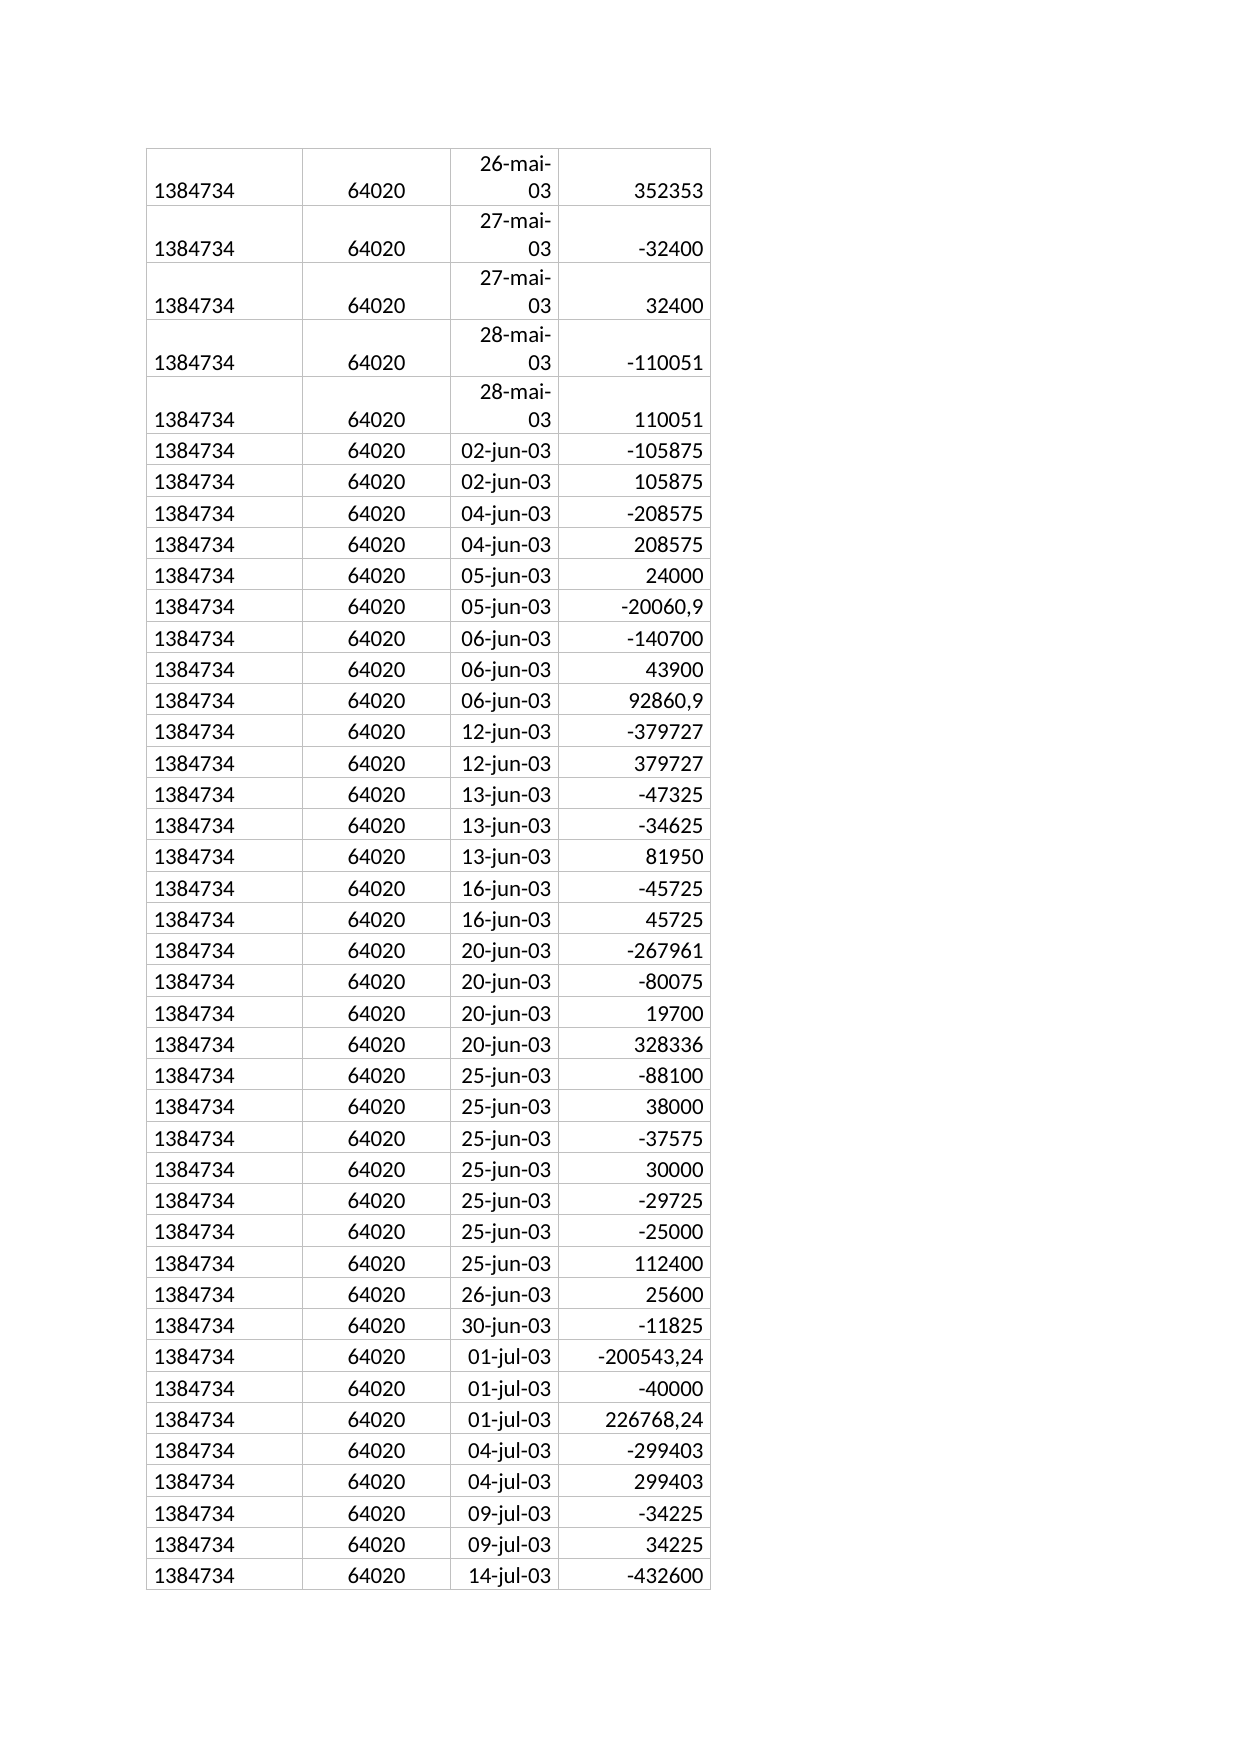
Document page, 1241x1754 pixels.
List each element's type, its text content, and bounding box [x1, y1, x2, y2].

table_cell -432600 [559, 1559, 710, 1589]
table_cell 1384734 [147, 590, 302, 621]
table_cell 1384734 [147, 1247, 302, 1277]
table_cell 299403 [559, 1465, 710, 1496]
table_cell 352353 [559, 149, 710, 205]
table_cell 226768,24 [559, 1403, 710, 1433]
table_cell 26-jun-03 [451, 1278, 558, 1308]
table_cell 1384734 [147, 809, 302, 839]
table_cell 64020 [303, 934, 450, 964]
table_cell 64020 [303, 778, 450, 808]
table_cell 110051 [559, 377, 710, 433]
table_cell 06-jun-03 [451, 684, 558, 714]
table_cell 92860,9 [559, 684, 710, 714]
table_cell 13-jun-03 [451, 809, 558, 839]
table_cell 1384734 [147, 997, 302, 1027]
table_cell 64020 [303, 840, 450, 871]
table_cell 25-jun-03 [451, 1247, 558, 1277]
table_cell 379727 [559, 747, 710, 777]
table_cell 02-jun-03 [451, 434, 558, 464]
table_cell 64020 [303, 747, 450, 777]
table_cell 19700 [559, 997, 710, 1027]
table_cell 81950 [559, 840, 710, 871]
table_cell 1384734 [147, 903, 302, 933]
table_cell 25-jun-03 [451, 1215, 558, 1246]
table_cell -140700 [559, 622, 710, 652]
table_cell 64020 [303, 997, 450, 1027]
table_cell 1384734 [147, 1309, 302, 1339]
table_cell 24000 [559, 559, 710, 589]
table_cell 30000 [559, 1153, 710, 1183]
table_cell 20-jun-03 [451, 934, 558, 964]
table_cell 1384734 [147, 1434, 302, 1464]
table_cell 64020 [303, 1340, 450, 1371]
table_cell -32400 [559, 206, 710, 262]
table_cell -379727 [559, 715, 710, 746]
table_cell 1384734 [147, 149, 302, 205]
table_cell 28-mai-03 [451, 377, 558, 433]
table_cell -20060,9 [559, 590, 710, 621]
table_cell 1384734 [147, 934, 302, 964]
table_cell 1384734 [147, 1028, 302, 1058]
table_cell 64020 [303, 622, 450, 652]
table_cell -34225 [559, 1497, 710, 1527]
table_cell 64020 [303, 1215, 450, 1246]
table_cell 04-jun-03 [451, 497, 558, 527]
table_cell 05-jun-03 [451, 590, 558, 621]
table_cell 64020 [303, 528, 450, 558]
table_cell 64020 [303, 1153, 450, 1183]
table_cell 01-jul-03 [451, 1340, 558, 1371]
table_cell 20-jun-03 [451, 997, 558, 1027]
table_cell -299403 [559, 1434, 710, 1464]
table_cell 64020 [303, 377, 450, 433]
table_cell 64020 [303, 1059, 450, 1089]
table_cell 16-jun-03 [451, 872, 558, 902]
table_cell 64020 [303, 590, 450, 621]
table_cell 64020 [303, 1247, 450, 1277]
table_cell 02-jun-03 [451, 465, 558, 496]
table_cell 64020 [303, 872, 450, 902]
table_cell 1384734 [147, 559, 302, 589]
table_cell 30-jun-03 [451, 1309, 558, 1339]
table_cell 64020 [303, 1434, 450, 1464]
table_cell 38000 [559, 1090, 710, 1121]
table_cell 1384734 [147, 1215, 302, 1246]
table_cell 64020 [303, 320, 450, 376]
table_cell -110051 [559, 320, 710, 376]
table_cell 64020 [303, 1528, 450, 1558]
table_cell 64020 [303, 263, 450, 319]
table_cell 1384734 [147, 747, 302, 777]
table_cell 64020 [303, 684, 450, 714]
table_cell 1384734 [147, 434, 302, 464]
table_cell 01-jul-03 [451, 1403, 558, 1433]
table_cell 34225 [559, 1528, 710, 1558]
table_cell -34625 [559, 809, 710, 839]
table_cell 64020 [303, 1559, 450, 1589]
table_cell 20-jun-03 [451, 965, 558, 996]
table_cell 1384734 [147, 320, 302, 376]
table_cell 1384734 [147, 1278, 302, 1308]
table_cell 64020 [303, 465, 450, 496]
table_cell 1384734 [147, 497, 302, 527]
table_cell 25-jun-03 [451, 1153, 558, 1183]
table_cell 06-jun-03 [451, 653, 558, 683]
table_cell 64020 [303, 1465, 450, 1496]
table_cell 64020 [303, 1403, 450, 1433]
table_cell 45725 [559, 903, 710, 933]
table_cell 1384734 [147, 1497, 302, 1527]
table_cell -47325 [559, 778, 710, 808]
table_cell 1384734 [147, 1559, 302, 1589]
table_cell -200543,24 [559, 1340, 710, 1371]
table_cell 1384734 [147, 684, 302, 714]
table_cell 1384734 [147, 1372, 302, 1402]
table_cell 1384734 [147, 377, 302, 433]
table_cell 09-jul-03 [451, 1528, 558, 1558]
table_cell -88100 [559, 1059, 710, 1089]
table_cell 09-jul-03 [451, 1497, 558, 1527]
table_cell 04-jul-03 [451, 1465, 558, 1496]
table_cell 25-jun-03 [451, 1059, 558, 1089]
table_cell 208575 [559, 528, 710, 558]
table_cell 25-jun-03 [451, 1090, 558, 1121]
table_cell 1384734 [147, 206, 302, 262]
table_cell 1384734 [147, 1403, 302, 1433]
table_cell 64020 [303, 1028, 450, 1058]
table_cell 64020 [303, 149, 450, 205]
table_cell 1384734 [147, 1340, 302, 1371]
table_cell 1384734 [147, 778, 302, 808]
table_cell 64020 [303, 1184, 450, 1214]
table_cell 64020 [303, 1122, 450, 1152]
table_cell 1384734 [147, 1184, 302, 1214]
table_cell 04-jun-03 [451, 528, 558, 558]
table_cell 32400 [559, 263, 710, 319]
table_cell 64020 [303, 1497, 450, 1527]
table_cell -25000 [559, 1215, 710, 1246]
table_cell 1384734 [147, 872, 302, 902]
table_cell 13-jun-03 [451, 840, 558, 871]
table_cell 26-mai-03 [451, 149, 558, 205]
table_cell 12-jun-03 [451, 747, 558, 777]
table_cell 64020 [303, 1278, 450, 1308]
table_cell 25-jun-03 [451, 1122, 558, 1152]
table_cell 27-mai-03 [451, 263, 558, 319]
table_cell 64020 [303, 434, 450, 464]
table_cell 1384734 [147, 965, 302, 996]
table_cell -40000 [559, 1372, 710, 1402]
table_cell 43900 [559, 653, 710, 683]
table_cell 1384734 [147, 1122, 302, 1152]
table_cell 05-jun-03 [451, 559, 558, 589]
table_cell 64020 [303, 497, 450, 527]
table_cell 64020 [303, 206, 450, 262]
table_cell 27-mai-03 [451, 206, 558, 262]
table_cell -11825 [559, 1309, 710, 1339]
table_cell 1384734 [147, 1090, 302, 1121]
table_cell 112400 [559, 1247, 710, 1277]
table_cell 64020 [303, 715, 450, 746]
table_cell 25600 [559, 1278, 710, 1308]
table_cell -45725 [559, 872, 710, 902]
table_cell 64020 [303, 653, 450, 683]
table_cell 64020 [303, 965, 450, 996]
table_cell 64020 [303, 903, 450, 933]
table_cell 13-jun-03 [451, 778, 558, 808]
table_cell 04-jul-03 [451, 1434, 558, 1464]
table_cell 1384734 [147, 528, 302, 558]
table_cell -208575 [559, 497, 710, 527]
table_cell 16-jun-03 [451, 903, 558, 933]
table_cell 20-jun-03 [451, 1028, 558, 1058]
table_cell 1384734 [147, 263, 302, 319]
table_cell 1384734 [147, 1528, 302, 1558]
table_cell 1384734 [147, 1465, 302, 1496]
table_cell 1384734 [147, 465, 302, 496]
table_cell 1384734 [147, 1059, 302, 1089]
table_cell -267961 [559, 934, 710, 964]
table_cell -37575 [559, 1122, 710, 1152]
table_cell 1384734 [147, 653, 302, 683]
table_cell 64020 [303, 1372, 450, 1402]
table_cell 14-jul-03 [451, 1559, 558, 1589]
table_cell -80075 [559, 965, 710, 996]
table_cell 12-jun-03 [451, 715, 558, 746]
table_cell 64020 [303, 809, 450, 839]
table_cell 64020 [303, 1090, 450, 1121]
table_cell 64020 [303, 559, 450, 589]
table_cell 06-jun-03 [451, 622, 558, 652]
table_cell 25-jun-03 [451, 1184, 558, 1214]
table_cell -105875 [559, 434, 710, 464]
table_cell 64020 [303, 1309, 450, 1339]
table_cell 1384734 [147, 1153, 302, 1183]
table_cell 105875 [559, 465, 710, 496]
table_cell 01-jul-03 [451, 1372, 558, 1402]
table_cell 28-mai-03 [451, 320, 558, 376]
table_cell -29725 [559, 1184, 710, 1214]
table_cell 328336 [559, 1028, 710, 1058]
table_cell 1384734 [147, 715, 302, 746]
table_cell 1384734 [147, 840, 302, 871]
table_cell 1384734 [147, 622, 302, 652]
